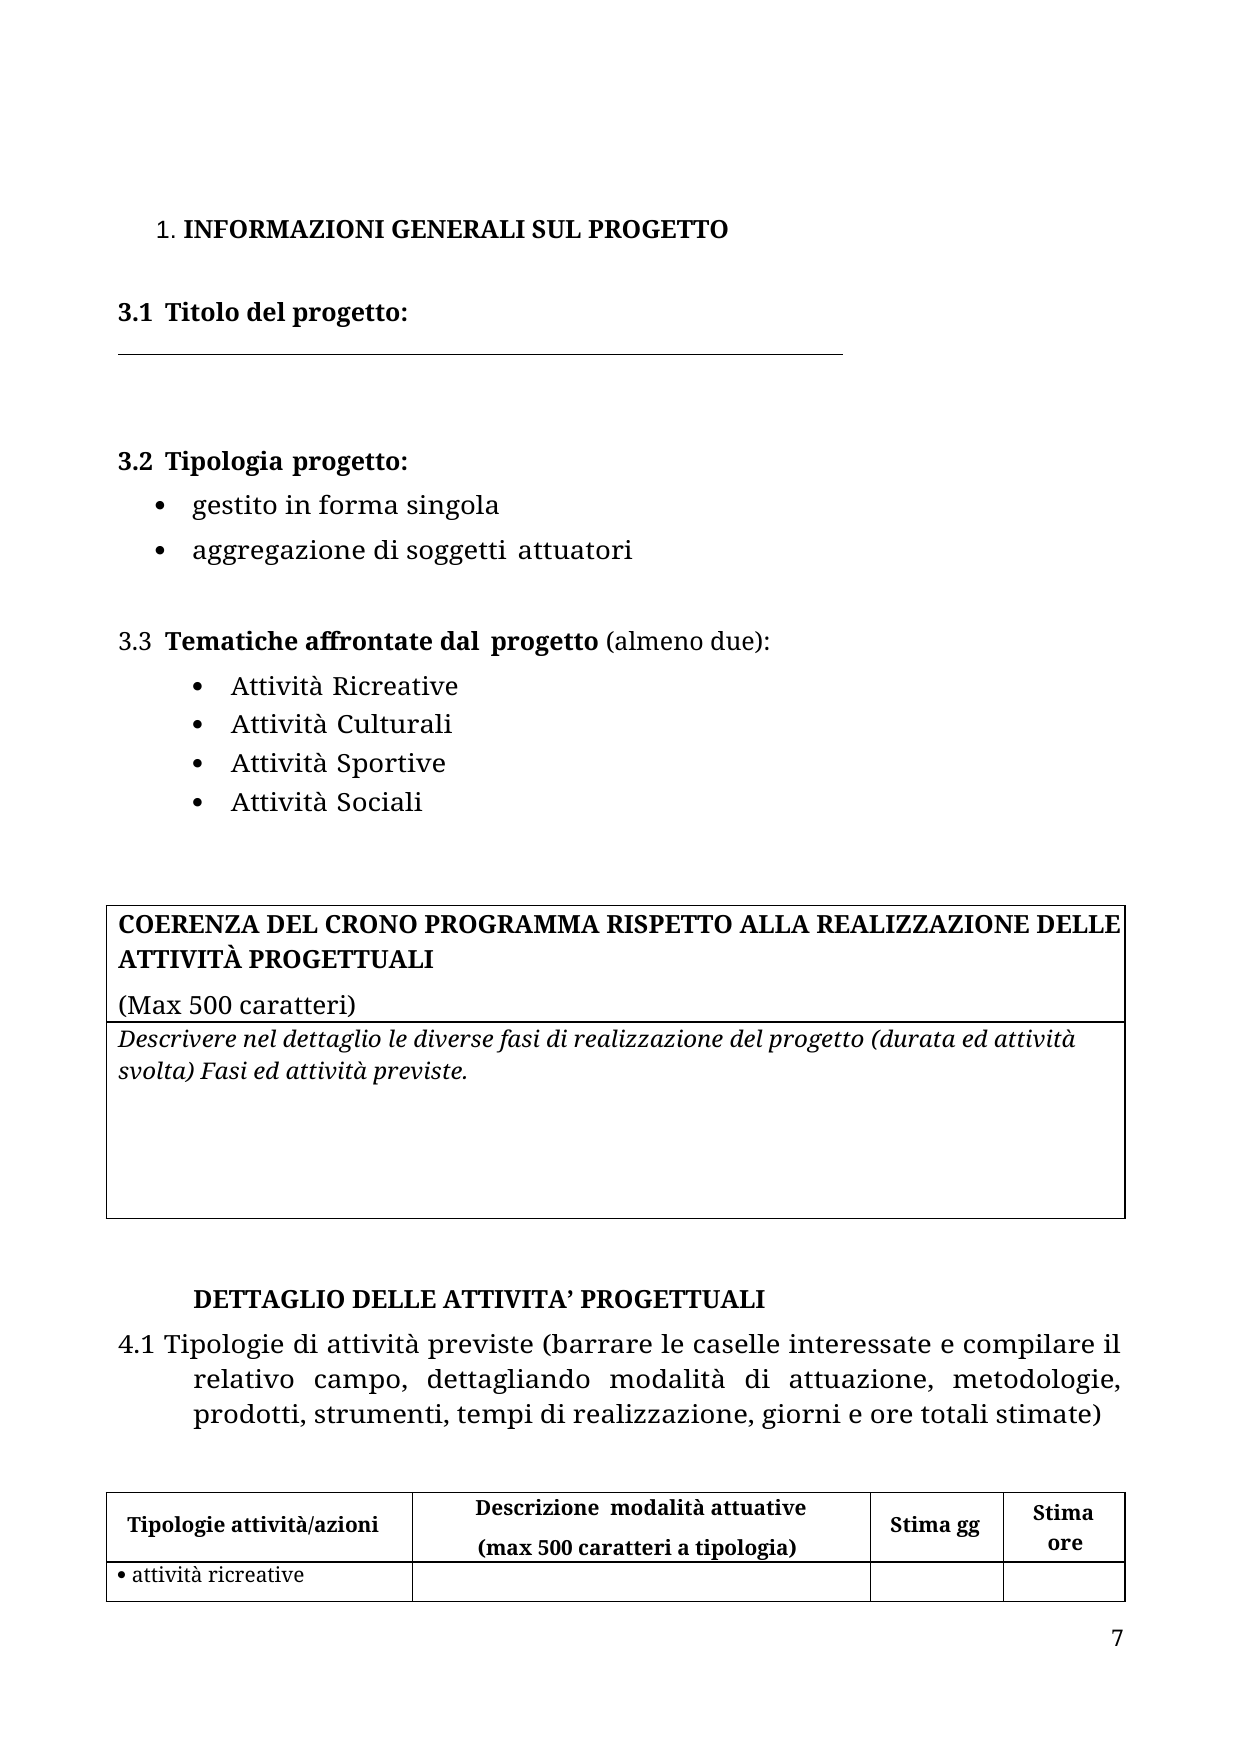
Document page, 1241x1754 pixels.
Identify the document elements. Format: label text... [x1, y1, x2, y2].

table_cell [413, 1563, 870, 1601]
list Tipologia progetto: [118, 443, 1148, 477]
list Attività Culturali [193, 707, 1148, 741]
table_header Tipologie attività/azioni [107, 1493, 412, 1561]
subtitle DETTAGLIO DELLE ATTIVITA’ PROGETTUALI [193, 1281, 1148, 1315]
table_header Stima ore [1004, 1493, 1124, 1561]
text 4.1 Tipologie di attività previste (barrare le caselle interessate e compilare il relativo campo, dettagliando modalità di attuazione, metodologie, prodotti, strumenti, tempi di realizzazione, giorni e ore totali stimate) [118, 1327, 1122, 1431]
table_cell [1004, 1563, 1124, 1601]
list Attività Sociali [193, 784, 1148, 818]
table_header Stima gg [871, 1493, 1003, 1561]
table_cell  attività ricreative [107, 1563, 412, 1601]
list aggregazione di soggetti attuatori [156, 532, 1148, 567]
list Attività Sportive [193, 745, 1148, 779]
table_cell [871, 1563, 1003, 1601]
table_header COERENZA DEL CRONO PROGRAMMA RISPETTO ALLA REALIZZAZIONE DELLE ATTIVITÀ PROGETTUALI (Max 500 caratteri) [107, 906, 1124, 1021]
list gestito in forma singola [156, 488, 549, 522]
table_cell Descrivere nel dettaglio le diverse fasi di realizzazione del progetto (durata ed attività svolta) Fasi ed attività previste. [107, 1023, 1124, 1217]
table_header Descrizione modalità attuative (max 500 caratteri a tipologia) [413, 1493, 870, 1561]
subtitle 1. INFORMAZIONI GENERALI SUL PROGETTO [156, 212, 1148, 246]
list Attività Ricreative [193, 668, 1148, 702]
list Titolo del progetto: [118, 294, 1148, 328]
list Tematiche affrontate dal progetto (almeno due): [118, 623, 1148, 657]
